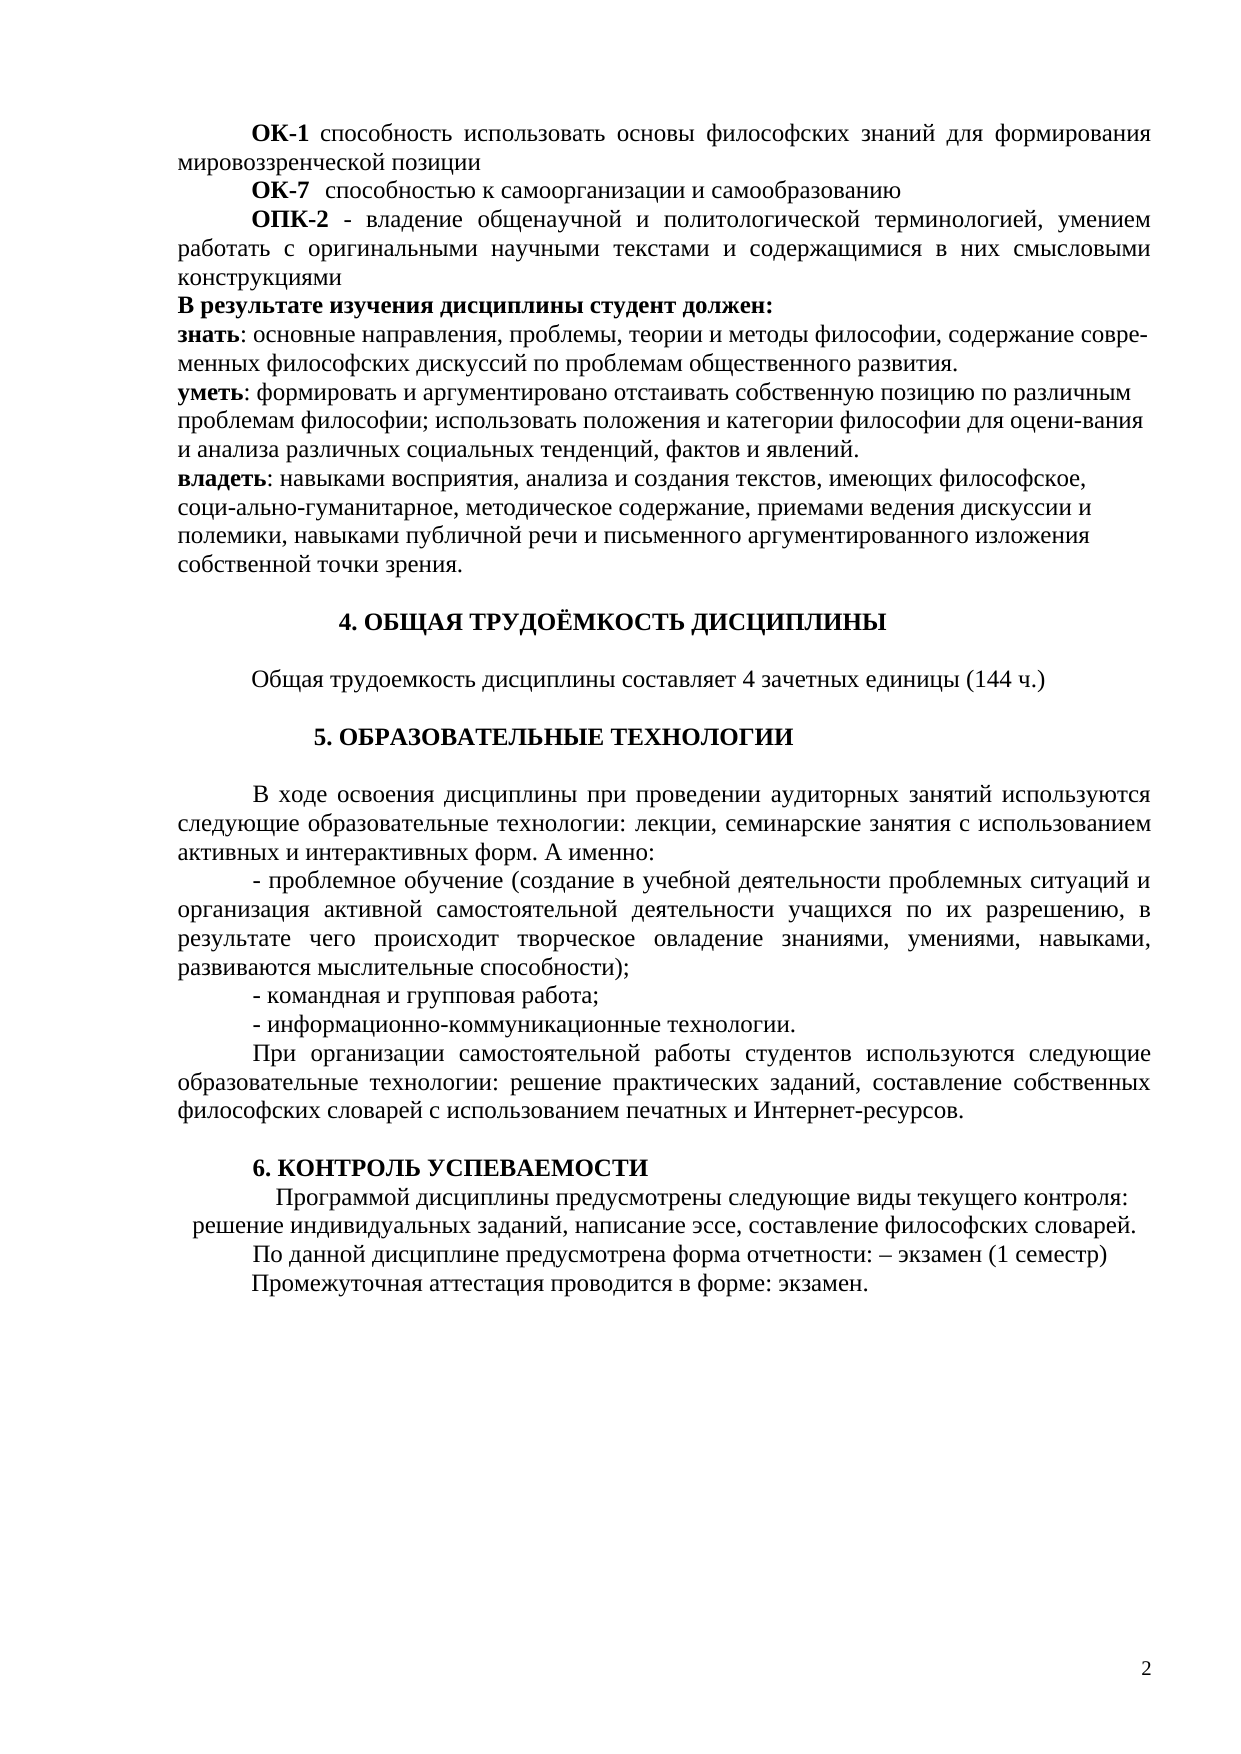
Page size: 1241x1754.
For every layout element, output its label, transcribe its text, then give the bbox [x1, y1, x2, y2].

text 6. КОНТРОЛЬ УСПЕВАЕМОСТИ [177, 1153, 1152, 1182]
text 4. ОБЩАЯ ТРУДОЁМКОСТЬ ДИСЦИПЛИНЫ [177, 607, 1152, 636]
text Общая трудоемкость дисциплины составляет 4 зачетных единицы (144 ч.) [177, 664, 1152, 693]
text При организации самостоятельной работы студентов используются следующие образовательные технологии: решение практических заданий, составление собственных философских словарей с использованием печатных и Интернет-ресурсов. [177, 1038, 1152, 1124]
text уметь: формировать и аргументировано отстаивать собственную позицию по различным проблемам философии; использовать положения и категории философии для оцени-вания и анализа различных социальных тенденций, фактов и явлений. [177, 377, 1152, 463]
text Промежуточная аттестация проводится в форме: экзамен. [177, 1268, 1152, 1297]
text знать: основные направления, проблемы, теории и методы философии, содержание совре-менных философских дискуссий по проблемам общественного развития. [177, 319, 1152, 377]
text В результате изучения дисциплины студент должен: [177, 291, 1152, 319]
text По данной дисциплине предусмотрена форма отчетности: – экзамен (1 семестр) [177, 1239, 1152, 1268]
text В ходе освоения дисциплины при проведении аудиторных занятий используются следующие образовательные технологии: лекции, семинарские занятия с использованием активных и интерактивных форм. А именно: [177, 779, 1152, 866]
text - командная и групповая работа; [177, 981, 1152, 1009]
text - информационно-коммуникационные технологии. [177, 1009, 1152, 1038]
text владеть: навыками восприятия, анализа и создания текстов, имеющих философское, соци-ально-гуманитарное, методическое содержание, приемами ведения дискуссии и полемики, навыками публичной речи и письменного аргументированного изложения собственной точки зрения. [177, 463, 1152, 578]
text - проблемное обучение (создание в учебной деятельности проблемных ситуаций и организация активной самостоятельной деятельности учащихся по их разрешению, в результате чего происходит творческое овладение знаниями, умениями, навыками, развиваются мыслительные способности); [177, 866, 1152, 981]
text Программой дисциплины предусмотрены следующие виды текущего контроля: решение индивидуальных заданий, написание эссе, составление философских словарей. [177, 1182, 1152, 1239]
text ОК-1 способность использовать основы философских знаний для формирования мировоззренческой позиции [177, 118, 1152, 176]
text ОПК-2 - владение общенаучной и политологической терминологией, умением работать с оригинальными научными текстами и содержащимися в них смысловыми конструкциями [177, 204, 1152, 291]
text 5. ОБРАЗОВАТЕЛЬНЫЕ ТЕХНОЛОГИИ [177, 722, 1152, 751]
text ОК-7 способностью к самоорганизации и самообразованию [177, 176, 1152, 204]
